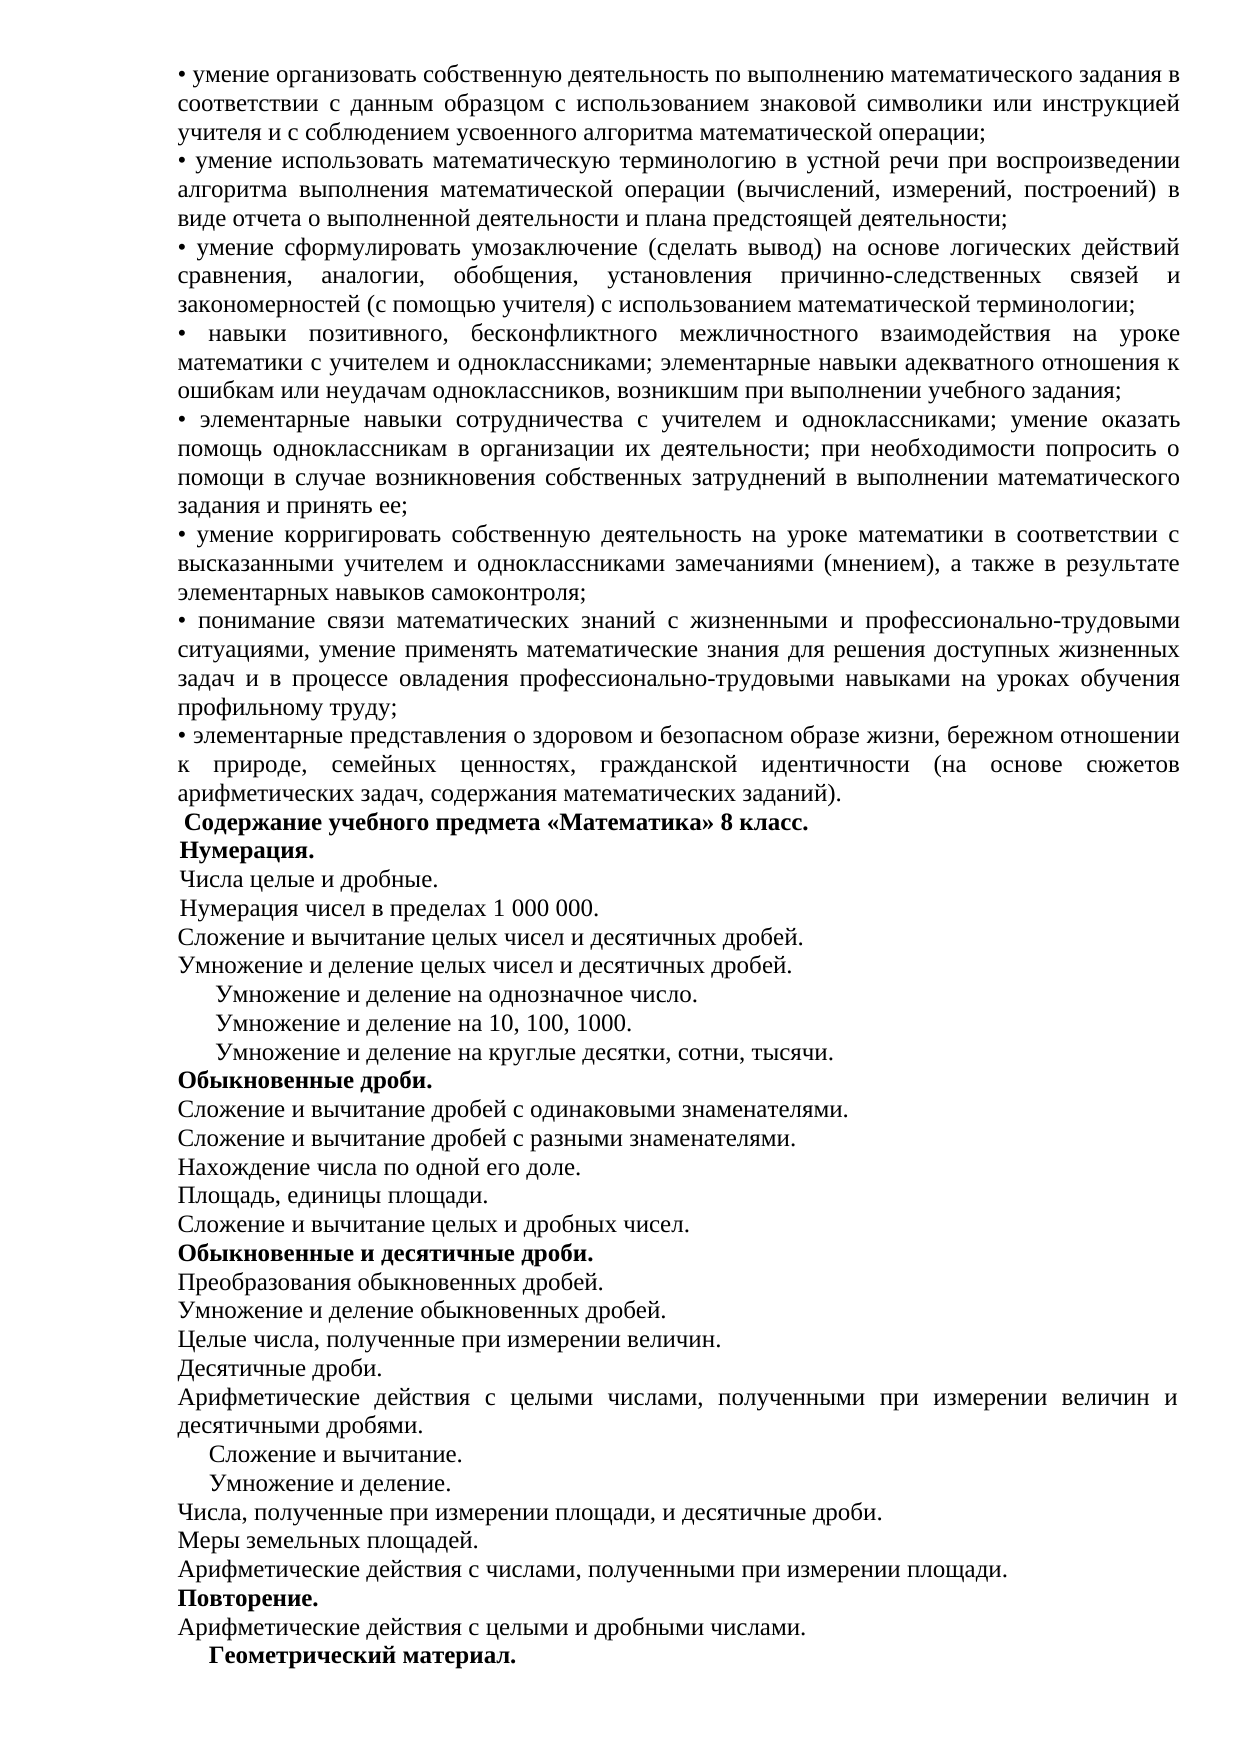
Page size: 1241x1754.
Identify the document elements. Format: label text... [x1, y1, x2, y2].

text Обыкновенные дроби. [177, 1065, 1179, 1094]
text Умножение и деление целых чисел и десятичных дробей. [177, 950, 1179, 979]
text Арифметические действия с числами, полученными при измерении площади. [177, 1554, 1179, 1583]
text • понимание связи математических знаний с жизненными и профессионально-трудовыми ситуациями, умение применять математические знания для решения доступных жизненных задач и в процессе овладения профессионально-трудовыми навыками на уроках обучения профильному труду; [177, 605, 1181, 720]
text • навыки позитивного, бесконфликтного межличностного взаимодействия на уроке математики с учителем и одноклассниками; элементарные навыки адекватного отношения к ошибкам или неудачам одноклассников, возникшим при выполнении учебного задания; [177, 318, 1181, 404]
text Умножение и деление обыкновенных дробей. [177, 1295, 1179, 1324]
text Содержание учебного предмета «Математика» 8 класс. [177, 807, 1181, 835]
text Меры земельных площадей. [177, 1525, 1179, 1554]
text Сложение и вычитание дробей с разными знаменателями. [177, 1123, 1179, 1152]
text Целые числа, полученные при измерении величин. [177, 1324, 1179, 1353]
text Сложение и вычитание целых и дробных чисел. [177, 1209, 1179, 1238]
text • элементарные представления о здоровом и безопасном образе жизни, бережном отношении к природе, семейных ценностях, гражданской идентичности (на основе сюжетов арифметических задач, содержания математических заданий). [177, 720, 1181, 807]
text • умение использовать математическую терминологию в устной речи при воспроизведении алгоритма выполнения математической операции (вычислений, измерений, построений) в виде отчета о выполненной деятельности и плана предстоящей деятельности; [177, 145, 1181, 232]
text Повторение. [177, 1583, 1179, 1612]
text • умение организовать собственную деятельность по выполнению математического задания в соответствии с данным образцом с использованием знаковой символики или инструкцией учителя и с соблюдением усвоенного алгоритма математической операции; [177, 59, 1181, 145]
text Площадь, единицы площади. [177, 1180, 1179, 1209]
text Умножение и деление на однозначное число. [179, 979, 1179, 1008]
text Сложение и вычитание дробей с одинаковыми знаменателями. [177, 1094, 1179, 1123]
text Обыкновенные и десятичные дроби. [177, 1238, 1179, 1267]
text Нахождение числа по одной его доле. [177, 1152, 1179, 1180]
text Умножение и деление на круглые десятки, сотни, тысячи. [179, 1037, 1179, 1065]
text Нумерация чисел в пределах 1 000 000. [179, 893, 1181, 922]
text • умение сформулировать умозаключение (сделать вывод) на основе логических действий сравнения, аналогии, обобщения, установления причинно-следственных связей и закономерностей (с помощью учителя) с использованием математической терминологии; [177, 232, 1181, 318]
text • умение корригировать собственную деятельность на уроке математики в соответствии с высказанными учителем и одноклассниками замечаниями (мнением), а также в результате элементарных навыков самоконтроля; [177, 519, 1181, 605]
text Преобразования обыкновенных дробей. [177, 1267, 1179, 1295]
text Умножение и деление. [177, 1468, 1179, 1497]
text Числа, полученные при измерении площади, и десятичные дроби. [177, 1497, 1179, 1525]
text Геометрический материал. [179, 1640, 1179, 1669]
text Арифметические действия с целыми и дробными числами. [177, 1612, 1179, 1640]
text Сложение и вычитание. [177, 1439, 1179, 1468]
text Умножение и деление на 10, 100, 1000. [179, 1008, 1179, 1037]
text Числа целые и дробные. [179, 864, 1181, 893]
text Нумерация. [179, 835, 1181, 864]
text Десятичные дроби. [177, 1353, 1179, 1382]
text • элементарные навыки сотрудничества с учителем и одноклассниками; умение оказать помощь одноклассникам в организации их деятельности; при необходимости попросить о помощи в случае возникновения собственных затруднений в выполнении математического задания и принять ее; [177, 404, 1181, 519]
text Арифметические действия с целыми числами, полученными при измерении величин и десятичными дробями. [177, 1382, 1179, 1439]
text Сложение и вычитание целых чисел и десятичных дробей. [177, 922, 1179, 950]
